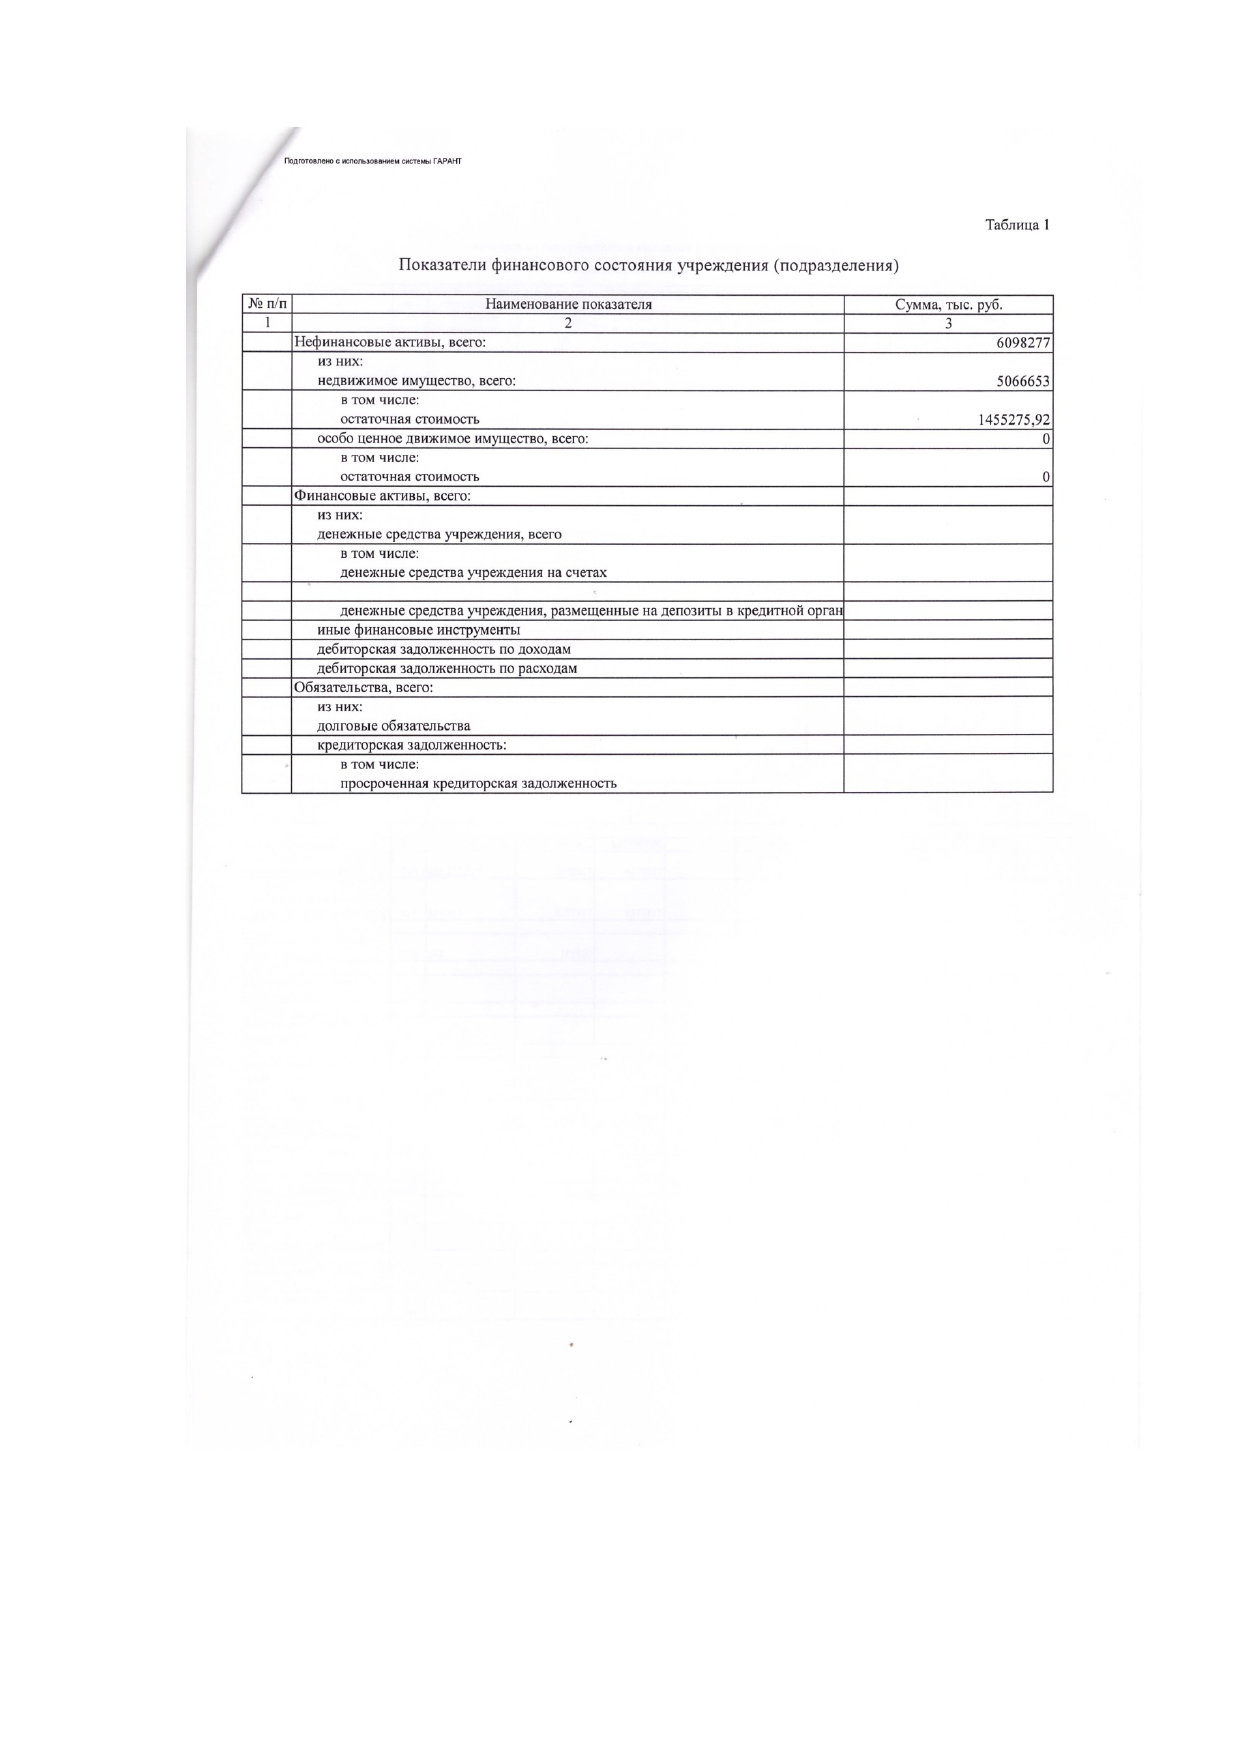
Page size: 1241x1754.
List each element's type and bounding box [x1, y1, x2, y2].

picture [177, 118, 1151, 1458]
